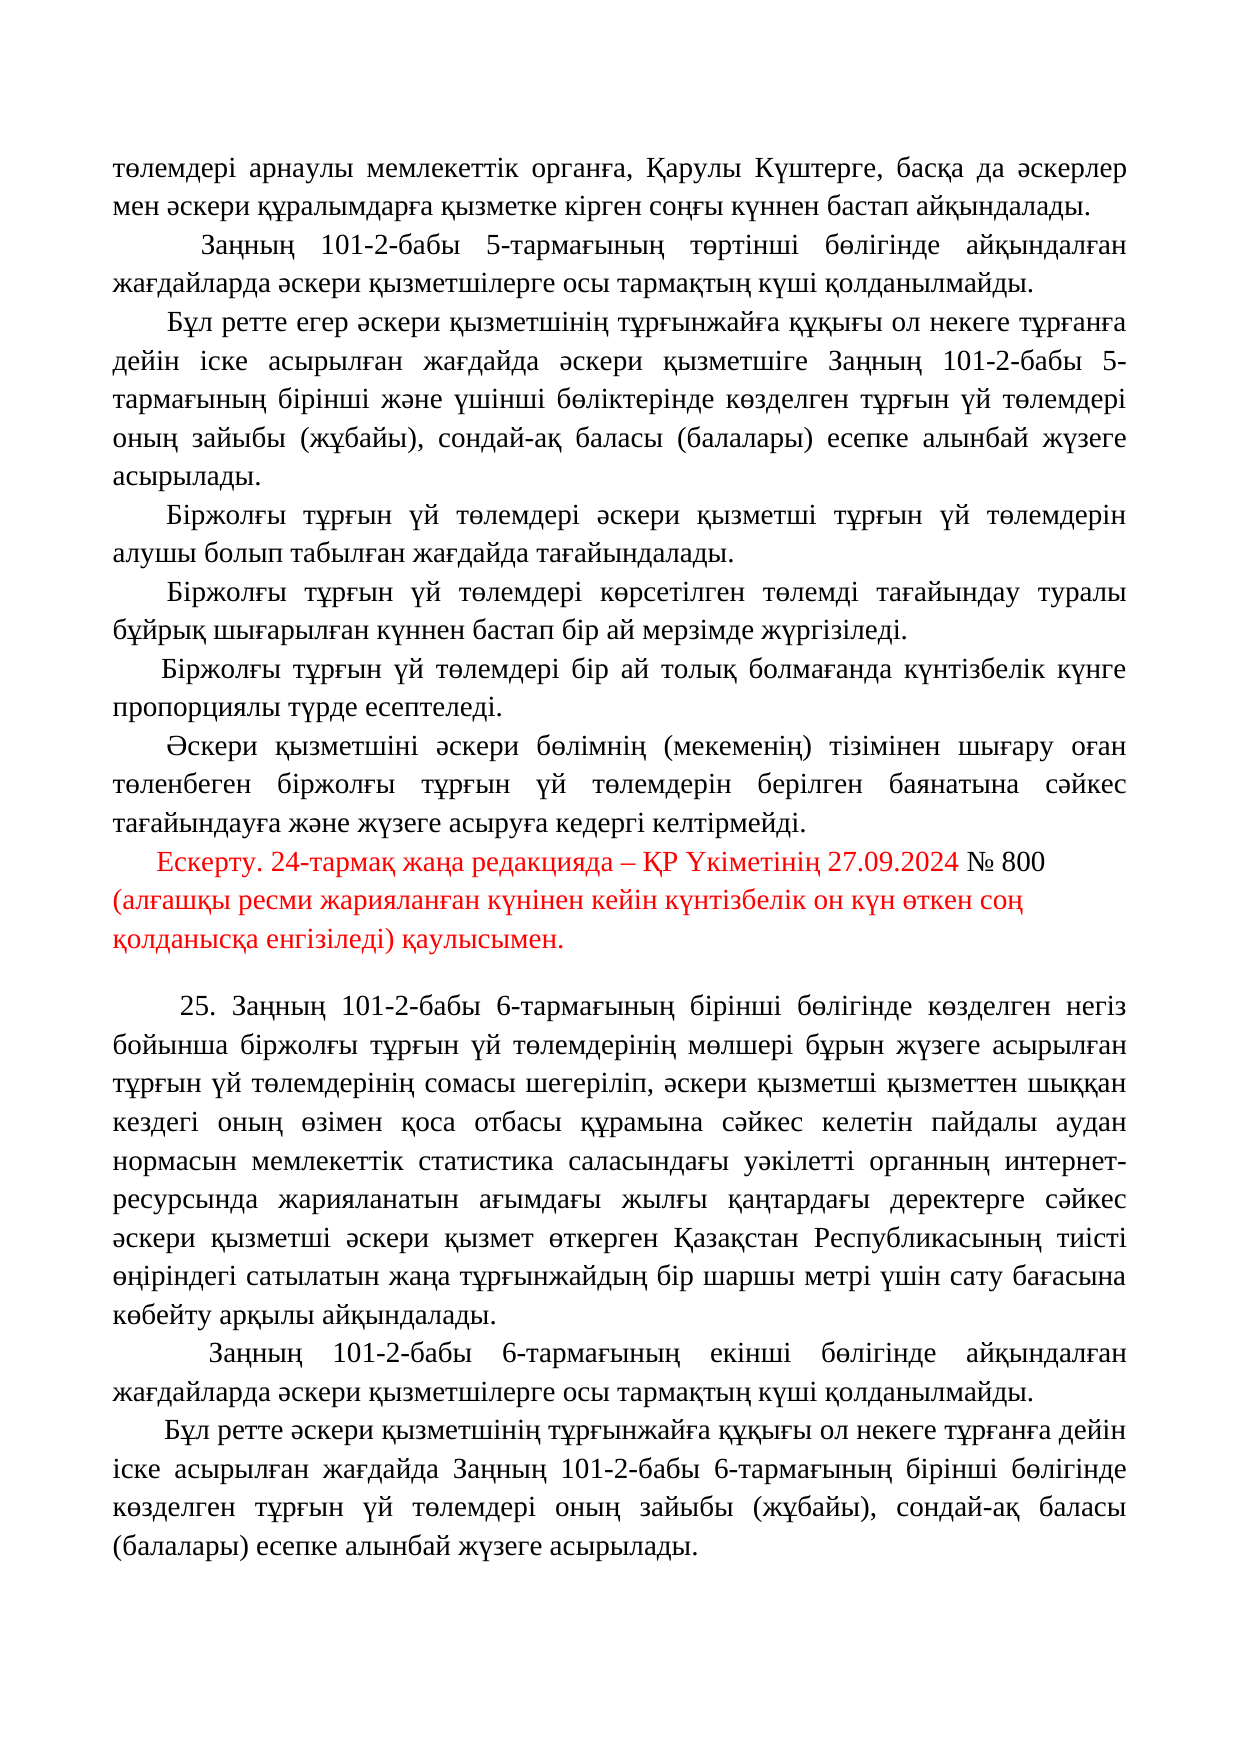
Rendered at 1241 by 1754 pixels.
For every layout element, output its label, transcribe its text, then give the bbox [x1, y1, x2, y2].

text Біржолғы тұрғын үй төлемдері бір ай толық болмағанда күнтізбелік күнге пропорциялы түрде есептеледі. [112, 651, 1128, 723]
text 25. Заңның 101-2-бабы 6-тармағының бірінші бөлігінде көзделген негіз бойынша біржолғы тұрғын үй төлемдерінің мөлшері бұрын жүзеге асырылған тұрғын үй төлемдерінің сомасы шегеріліп, әскери қызметші қызметтен шыққан кездегі оның өзімен қоса отбасы құрамына сәйкес келетін пайдалы аудан нормасын мемлекеттік статистика саласындағы уәкілетті органның интернет-ресурсында жарияланатын ағымдағы жылғы қаңтардағы деректерге сәйкес әскери қызметші әскери қызмет өткерген Қазақстан Республикасының тиісті өңіріндегі сатылатын жаңа тұрғынжайдың бір шаршы метрі үшін сату бағасына көбейту арқылы айқындалады. [112, 988, 1128, 1330]
text Бұл ретте егер әскери қызметшінің тұрғынжайға құқығы ол некеге тұрғанға дейін іске асырылған жағдайда әскери қызметшіге Заңның 101-2-бабы 5-тармағының бірінші және үшінші бөліктерінде көзделген тұрғын үй төлемдері оның зайыбы (жұбайы), сондай-ақ баласы (балалары) есепке алынбай жүзеге асырылады. [112, 304, 1128, 492]
text Біржолғы тұрғын үй төлемдері көрсетілген төлемді тағайындау туралы бұйрық шығарылған күннен бастап бір ай мерзімде жүргізіледі. [112, 574, 1128, 646]
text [112, 150, 1128, 222]
text Біржолғы тұрғын үй төлемдері әскери қызметші тұрғын үй төлемдерін алушы болып табылған жағдайда тағайындалады. [112, 497, 1128, 569]
text Заңның 101-2-бабы 5-тармағының төртінші бөлігінде айқындалған жағдайларда әскери қызметшілерге осы тармақтың күші қолданылмайды. [112, 227, 1128, 299]
text Заңның 101-2-бабы 6-тармағының екінші бөлігінде айқындалған жағдайларда әскери қызметшілерге осы тармақтың күші қолданылмайды. [112, 1335, 1128, 1407]
text Ескерту. 24-тармақ жаңа редакцияда – ҚР Үкіметінің 27.09.2024 № 800 (алғашқы ресми жарияланған күнінен кейін күнтізбелік он күн өткен соң қолданысқа енгізіледі) қаулысымен. [112, 844, 1128, 984]
text Бұл ретте әскери қызметшінің тұрғынжайға құқығы ол некеге тұрғанға дейін іске асырылған жағдайда Заңның 101-2-бабы 6-тармағының бірінші бөлігінде көзделген тұрғын үй төлемдері оның зайыбы (жұбайы), сондай-ақ баласы (балалары) есепке алынбай жүзеге асырылады. [112, 1412, 1128, 1562]
text Әскери қызметшіні әскери бөлімнің (мекеменің) тізімінен шығару оған төленбеген біржолғы тұрғын үй төлемдерін берілген баянатына сәйкес тағайындауға және жүзеге асыруға кедергі келтірмейді. [112, 728, 1128, 839]
